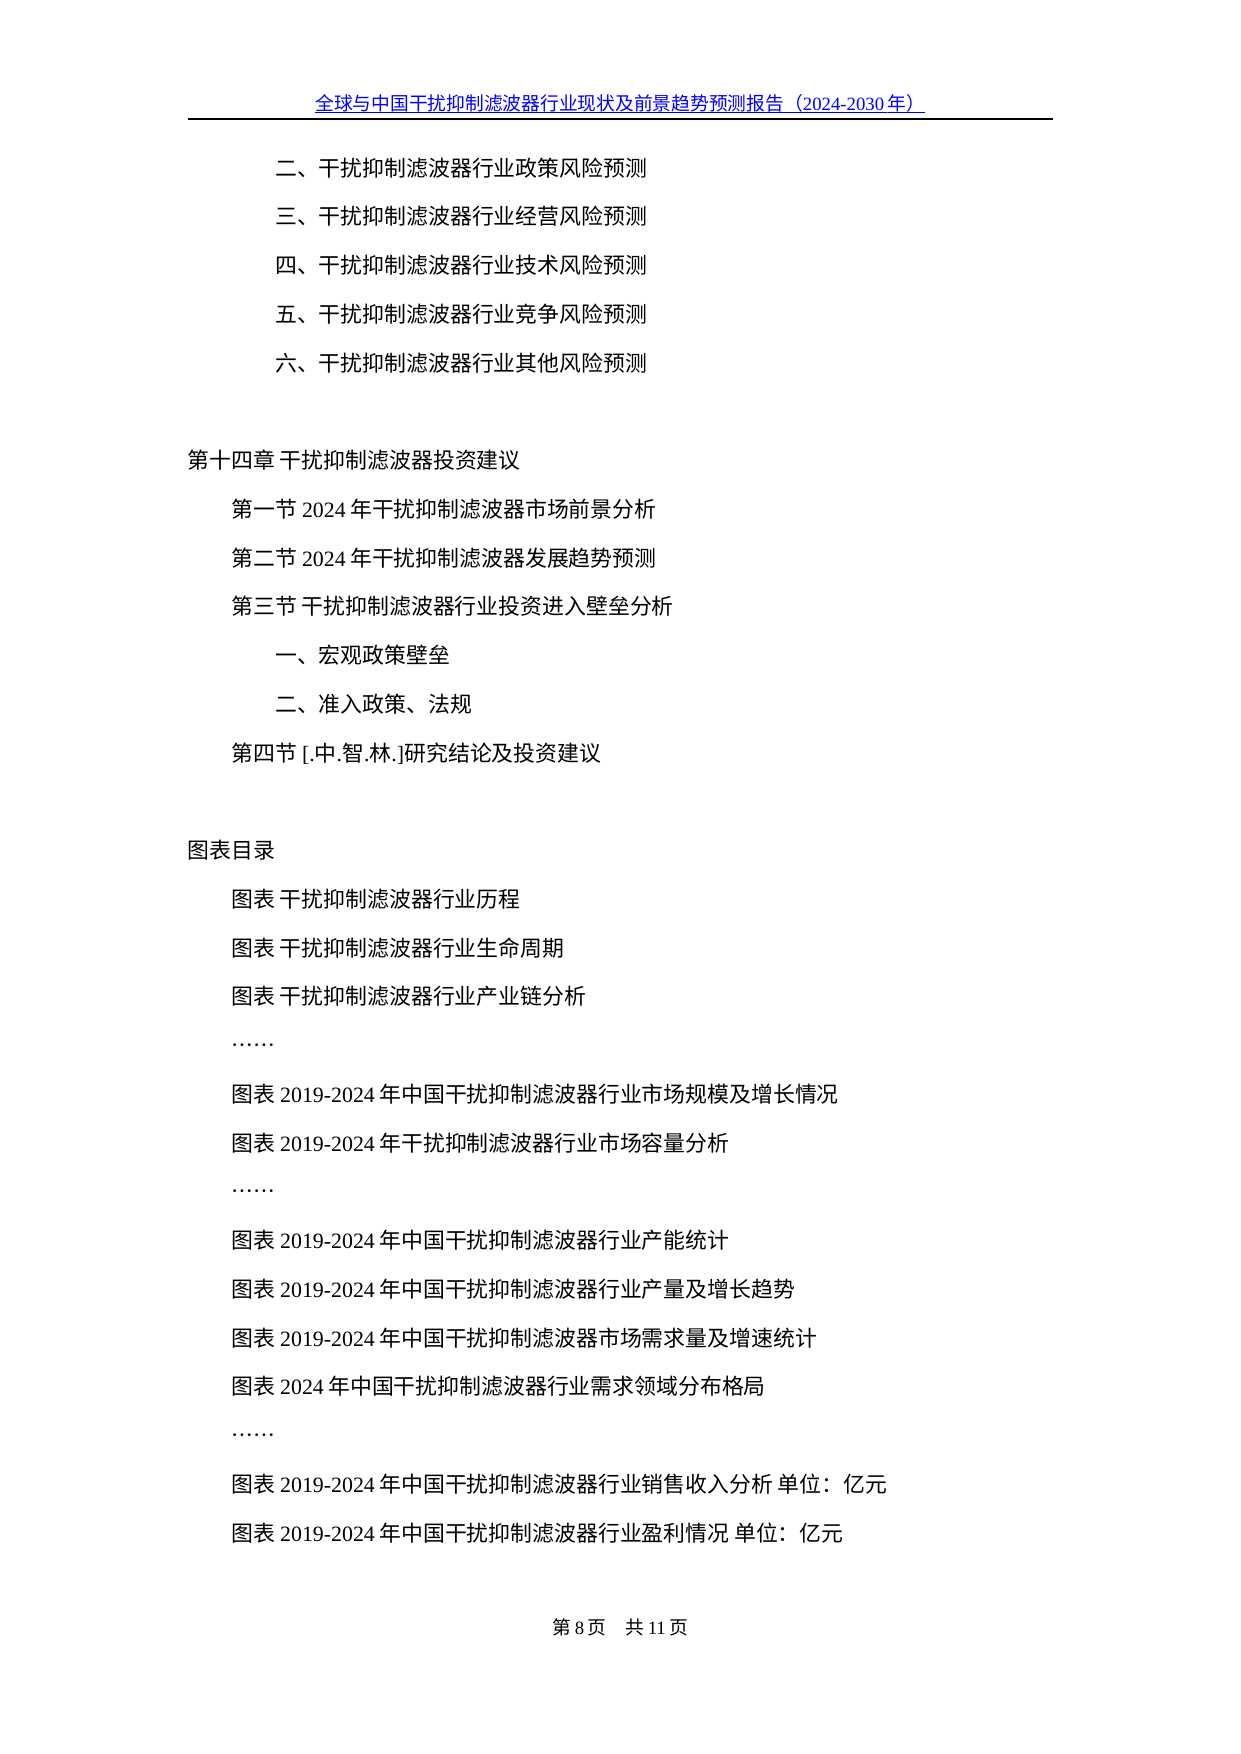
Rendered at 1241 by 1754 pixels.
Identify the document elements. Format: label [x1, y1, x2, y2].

text [187, 150, 1053, 1548]
